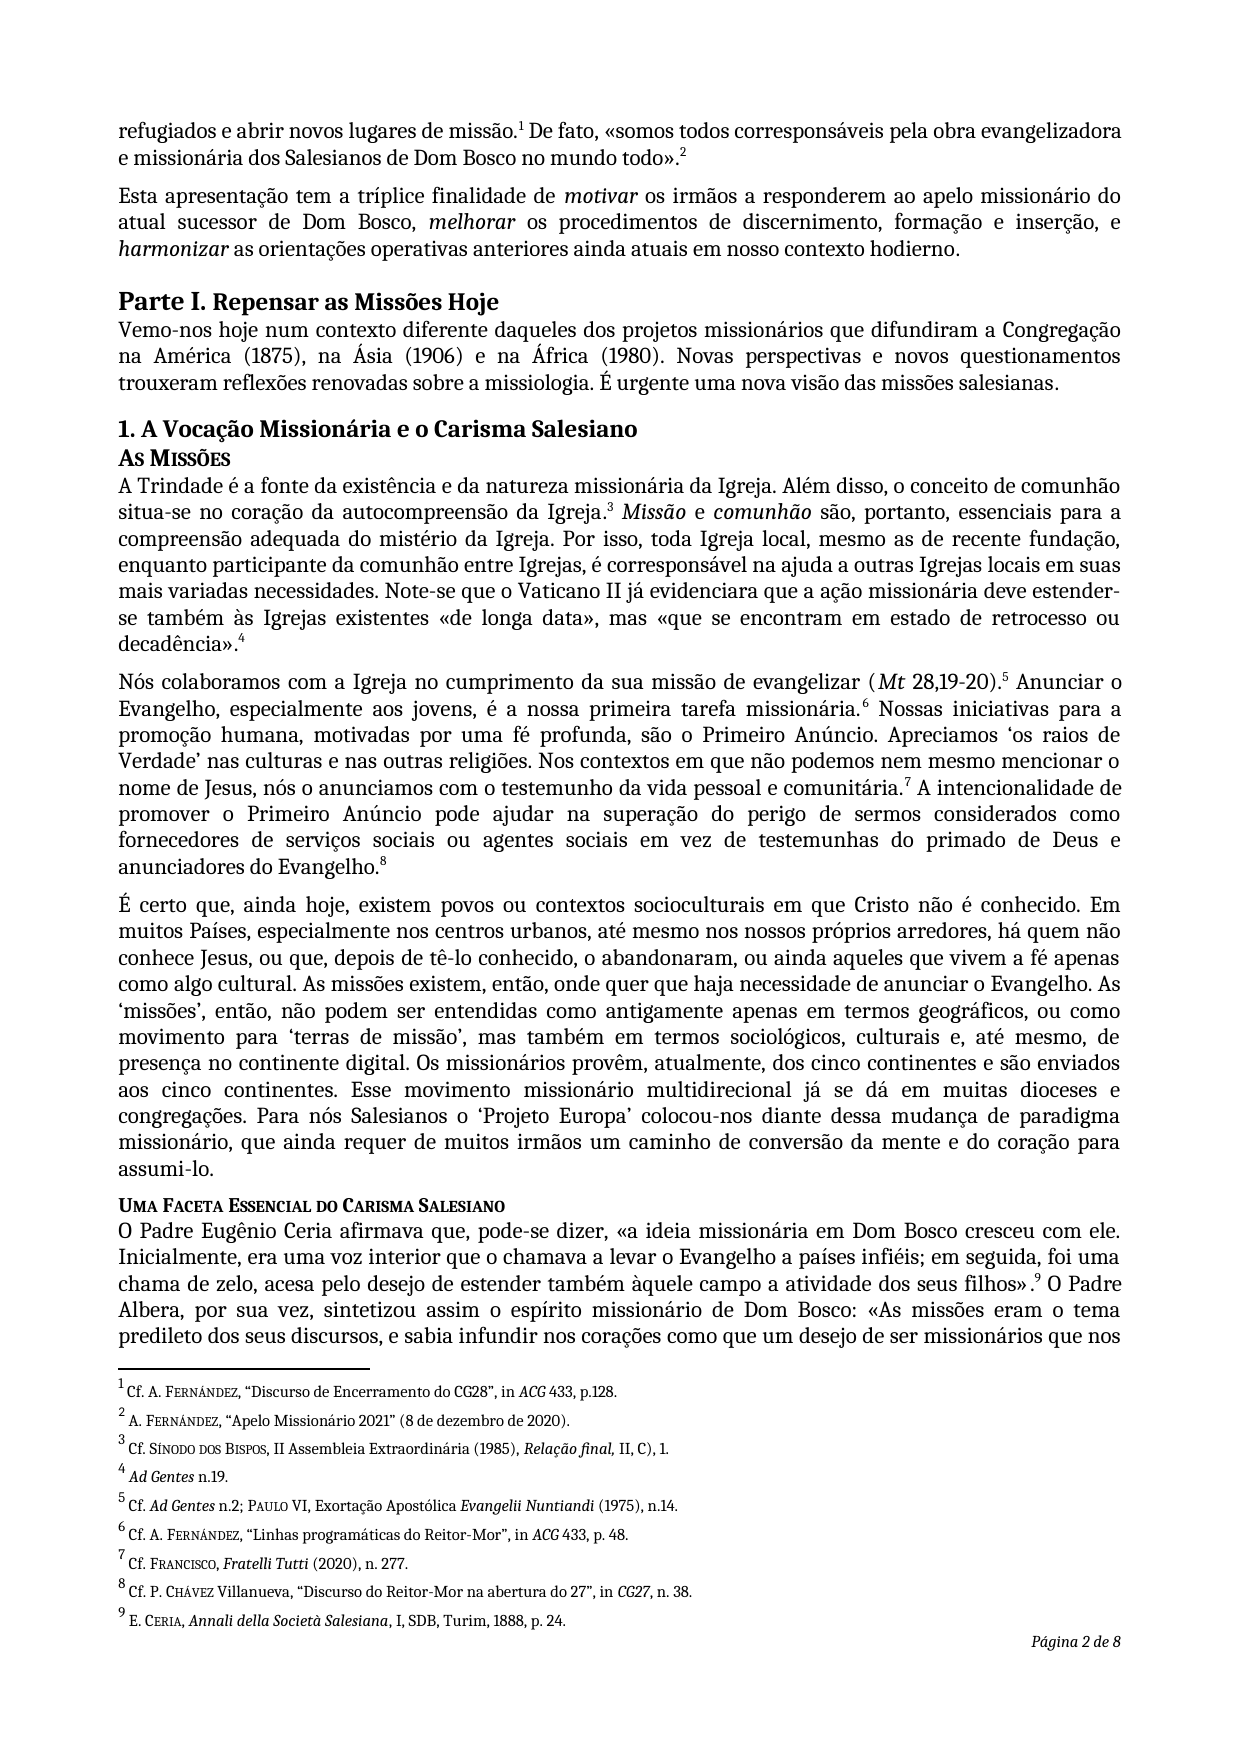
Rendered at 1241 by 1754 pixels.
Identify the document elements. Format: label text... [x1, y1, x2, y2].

text Nós colaboramos com a Igreja no cumprimento da sua missão de evangelizar (Mt 28,19-20). Anunciar o Evangelho, especialmente aos jovens, é a nossa primeira tarefa missionária. Nossas iniciativas para a promoção humana, motivadas por uma fé profunda, são o Primeiro Anúncio. Apreciamos ‘os raios de Verdade’ nas culturas e nas outras religiões. Nos contextos em que não podemos nem mesmo mencionar o nome de Jesus, nós o anunciamos com o testemunho da vida pessoal e comunitária. A intencionalidade de promover o Primeiro Anúncio pode ajudar na superação do perigo de sermos considerados como fornecedores de serviços sociais ou agentes sociais em vez de testemunhas do primado de Deus e anunciadores do Evangelho. [118, 669, 1122, 880]
text O Reitor-Mor, P. Ángel Fernández Artime, convida a Congregação a responder com coragem e generosidade missionária aos pedidos de novas presenças em contextos muito pobres, reforçar a nossa ação entre os refugiados e abrir novos lugares de missão. De fato, «somos todos corresponsáveis ​​pela obra evangelizadora e missionária dos Salesianos de Dom Bosco no mundo todo». [118, 118, 1122, 171]
text Esta apresentação tem a tríplice finalidade de motivar os irmãos a responderem ao apelo missionário do atual sucessor de Dom Bosco, melhorar os procedimentos de discernimento, formação e inserção, e harmonizar as orientações operativas anteriores ainda atuais em nosso contexto hodierno. [118, 183, 1122, 262]
text Parte I. Repensar as Missões Hoje [118, 286, 1122, 317]
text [118, 1218, 1122, 1349]
text A Trindade é a fonte da existência e da natureza missionária da Igreja. Além disso, o conceito de comunhão situa-se no coração da autocompreensão da Igreja. Missão e comunhão são, portanto, essenciais para a compreensão adequada do mistério da Igreja. Por isso, toda Igreja local, mesmo as de recente fundação, enquanto participante da comunhão entre Igrejas, é corresponsável na ajuda a outras Igrejas locais em suas mais variadas necessidades. Note-se que o Vaticano II já evidenciara que a ação missionária deve estender-se também às Igrejas existentes «de longa data», mas «que se encontram em estado de retrocesso ou decadência». [118, 473, 1122, 657]
text 1. A Vocação Missionária e o Carisma Salesiano [118, 415, 1122, 444]
text É certo que, ainda hoje, existem povos ou contextos socioculturais em que Cristo não é conhecido. Em muitos Países, especialmente nos centros urbanos, até mesmo nos nossos próprios arredores, há quem não conhece Jesus, ou que, depois de tê-lo conhecido, o abandonaram, ou ainda aqueles que vivem a fé apenas como algo cultural. As missões existem, então, onde quer que haja necessidade de anunciar o Evangelho. As ‘missões’, então, não podem ser entendidas como antigamente apenas em termos geográficos, ou como movimento para ‘terras de missão’, mas também em termos sociológicos, culturais e, até mesmo, de presença no continente digital. Os missionários provêm, atualmente, dos cinco continentes e são enviados aos cinco continentes. Esse movimento missionário multidirecional já se dá em muitas dioceses e congregações. Para nós Salesianos o ‘Projeto Europa’ colocou-nos diante dessa mudança de paradigma missionário, que ainda requer de muitos irmãos um caminho de conversão da mente e do coração para assumi-lo. [118, 892, 1122, 1182]
text Uma Faceta Essencial do Carisma Salesiano [118, 1194, 1122, 1218]
text Vemo-nos hoje num contexto diferente daqueles dos projetos missionários que difundiram a Congregação na América (1875), na Ásia (1906) e na África (1980). Novas perspectivas e novos questionamentos trouxeram reflexões renovadas sobre a missiologia. É urgente uma nova visão das missões salesianas. [118, 317, 1122, 396]
text As Missões [118, 444, 1122, 473]
